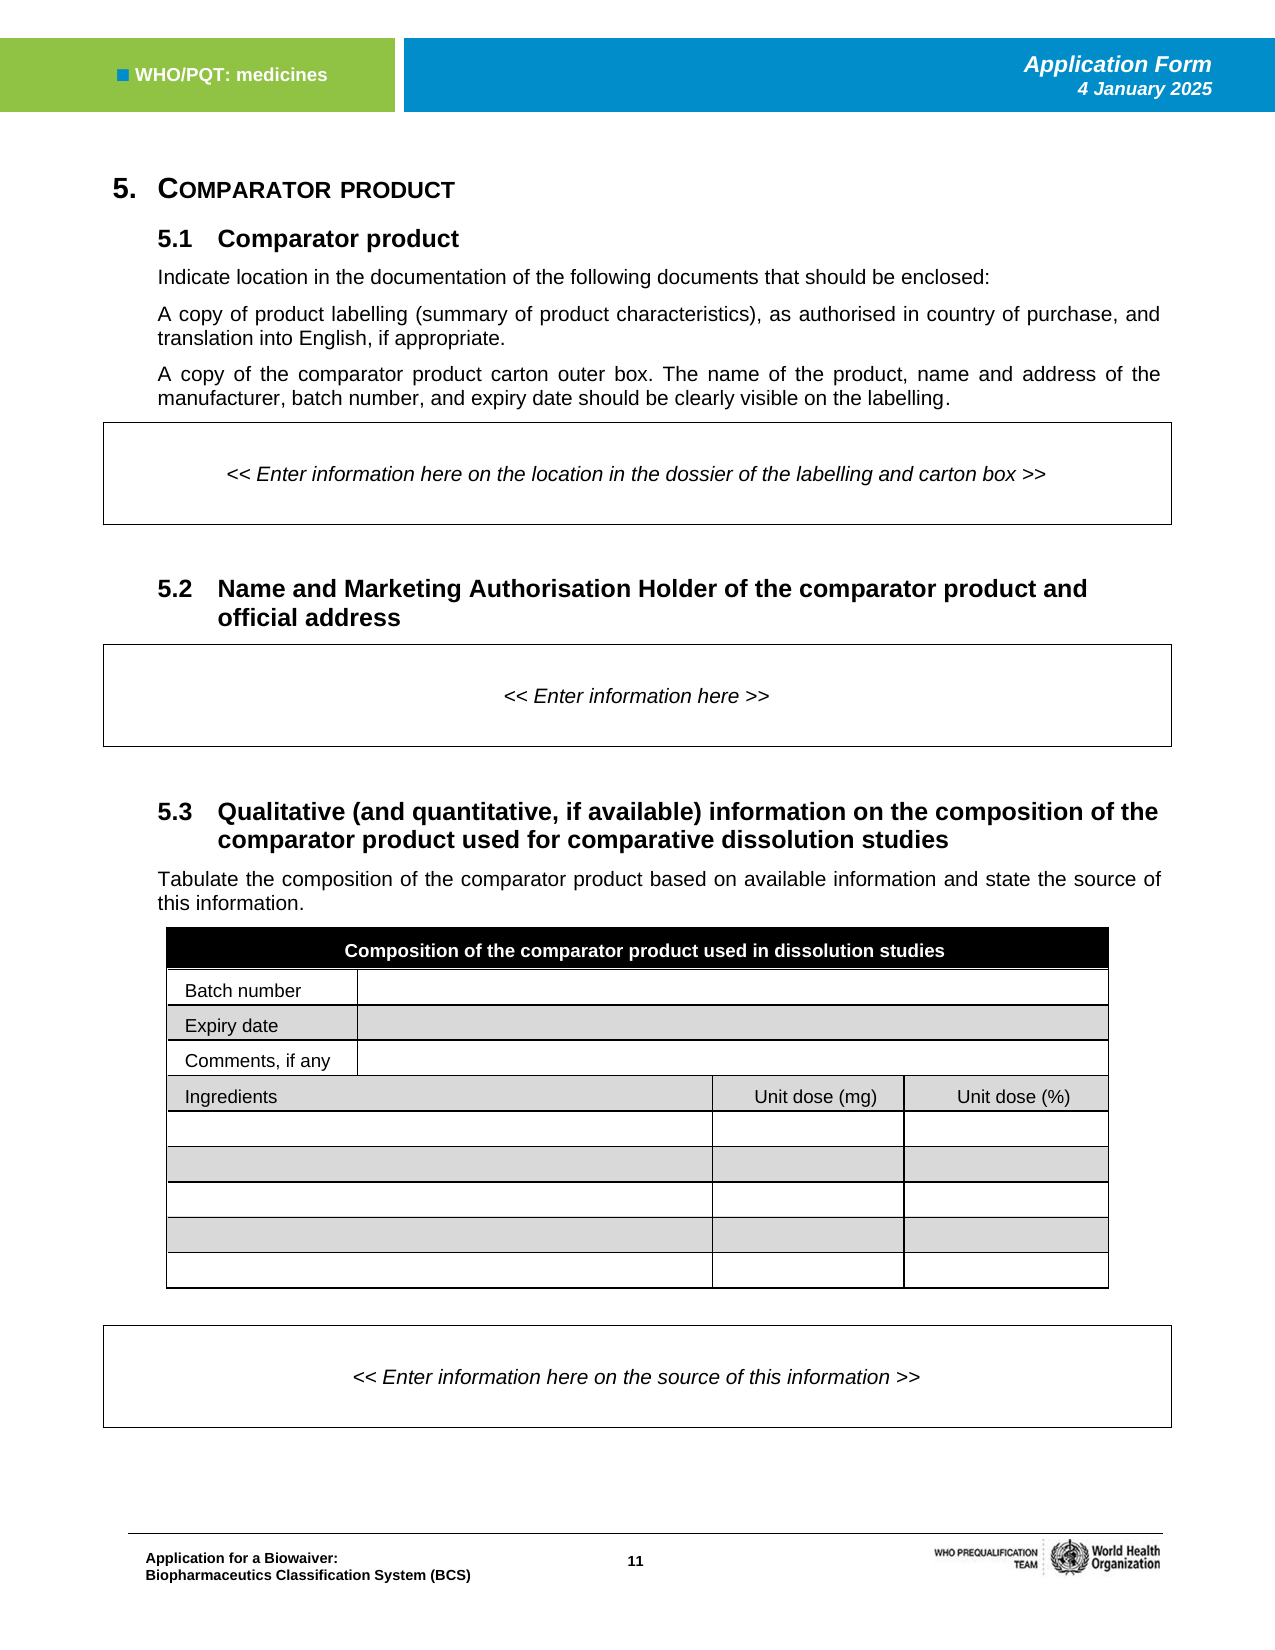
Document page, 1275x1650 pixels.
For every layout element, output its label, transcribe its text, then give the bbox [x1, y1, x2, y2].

subtitle Qualitative (and quantitative, if available) information on the composition of the comparator product used for comparative dissolution studies [157, 796, 1162, 854]
table_cell [167, 1182, 712, 1216]
subtitle Comparator product [112, 171, 1162, 205]
text A copy of product labelling (summary of product characteristics), as authorised in country of purchase, and translation into English, if appropriate. [157, 301, 1162, 349]
table_cell [167, 1218, 712, 1252]
table_cell Comments, if any [167, 1040, 357, 1075]
text Indicate location in the documentation of the following documents that should be enclosed: [157, 265, 1162, 289]
text A copy of the comparator product carton outer box. The name of the product, name and address of the manufacturer, batch number, and expiry date should be clearly visible on the labelling. [157, 362, 1162, 410]
table_cell [905, 1112, 1108, 1146]
picture [934, 1539, 1160, 1583]
table_cell [358, 1041, 1108, 1075]
text << Enter information here >> [104, 681, 1171, 708]
subtitle Name and Marketing Authorisation Holder of the comparator product and official address [157, 574, 1162, 632]
table_cell [713, 1218, 903, 1252]
table_cell [358, 1006, 1108, 1039]
table_cell Ingredients [167, 1076, 712, 1110]
table_cell [167, 1111, 712, 1146]
table_cell [713, 1253, 903, 1287]
table_cell [713, 1112, 903, 1146]
table_cell [167, 1147, 712, 1181]
table_cell Batch number [167, 970, 357, 1004]
text << Enter information here on the location in the dossier of the labelling and carton box >> [104, 459, 1171, 486]
table_cell [713, 1147, 903, 1181]
table_cell [713, 1183, 903, 1216]
table_cell [905, 1183, 1108, 1216]
table_cell [905, 1147, 1108, 1181]
table_cell Unit dose (%) [905, 1076, 1108, 1110]
table_cell [167, 1253, 712, 1287]
table_cell [905, 1218, 1108, 1252]
table_cell [358, 970, 1108, 1004]
text Tabulate the composition of the comparator product based on available information and state the source of this information. [157, 866, 1162, 914]
subtitle Comparator product [157, 224, 1162, 252]
table_cell Expiry date [167, 1005, 357, 1039]
table_cell [905, 1253, 1108, 1287]
table_cell Unit dose (mg) [713, 1076, 903, 1110]
table_header Composition of the comparator product used in dissolution studies [167, 928, 1108, 968]
text << Enter information here on the source of this information >> [104, 1362, 1171, 1389]
